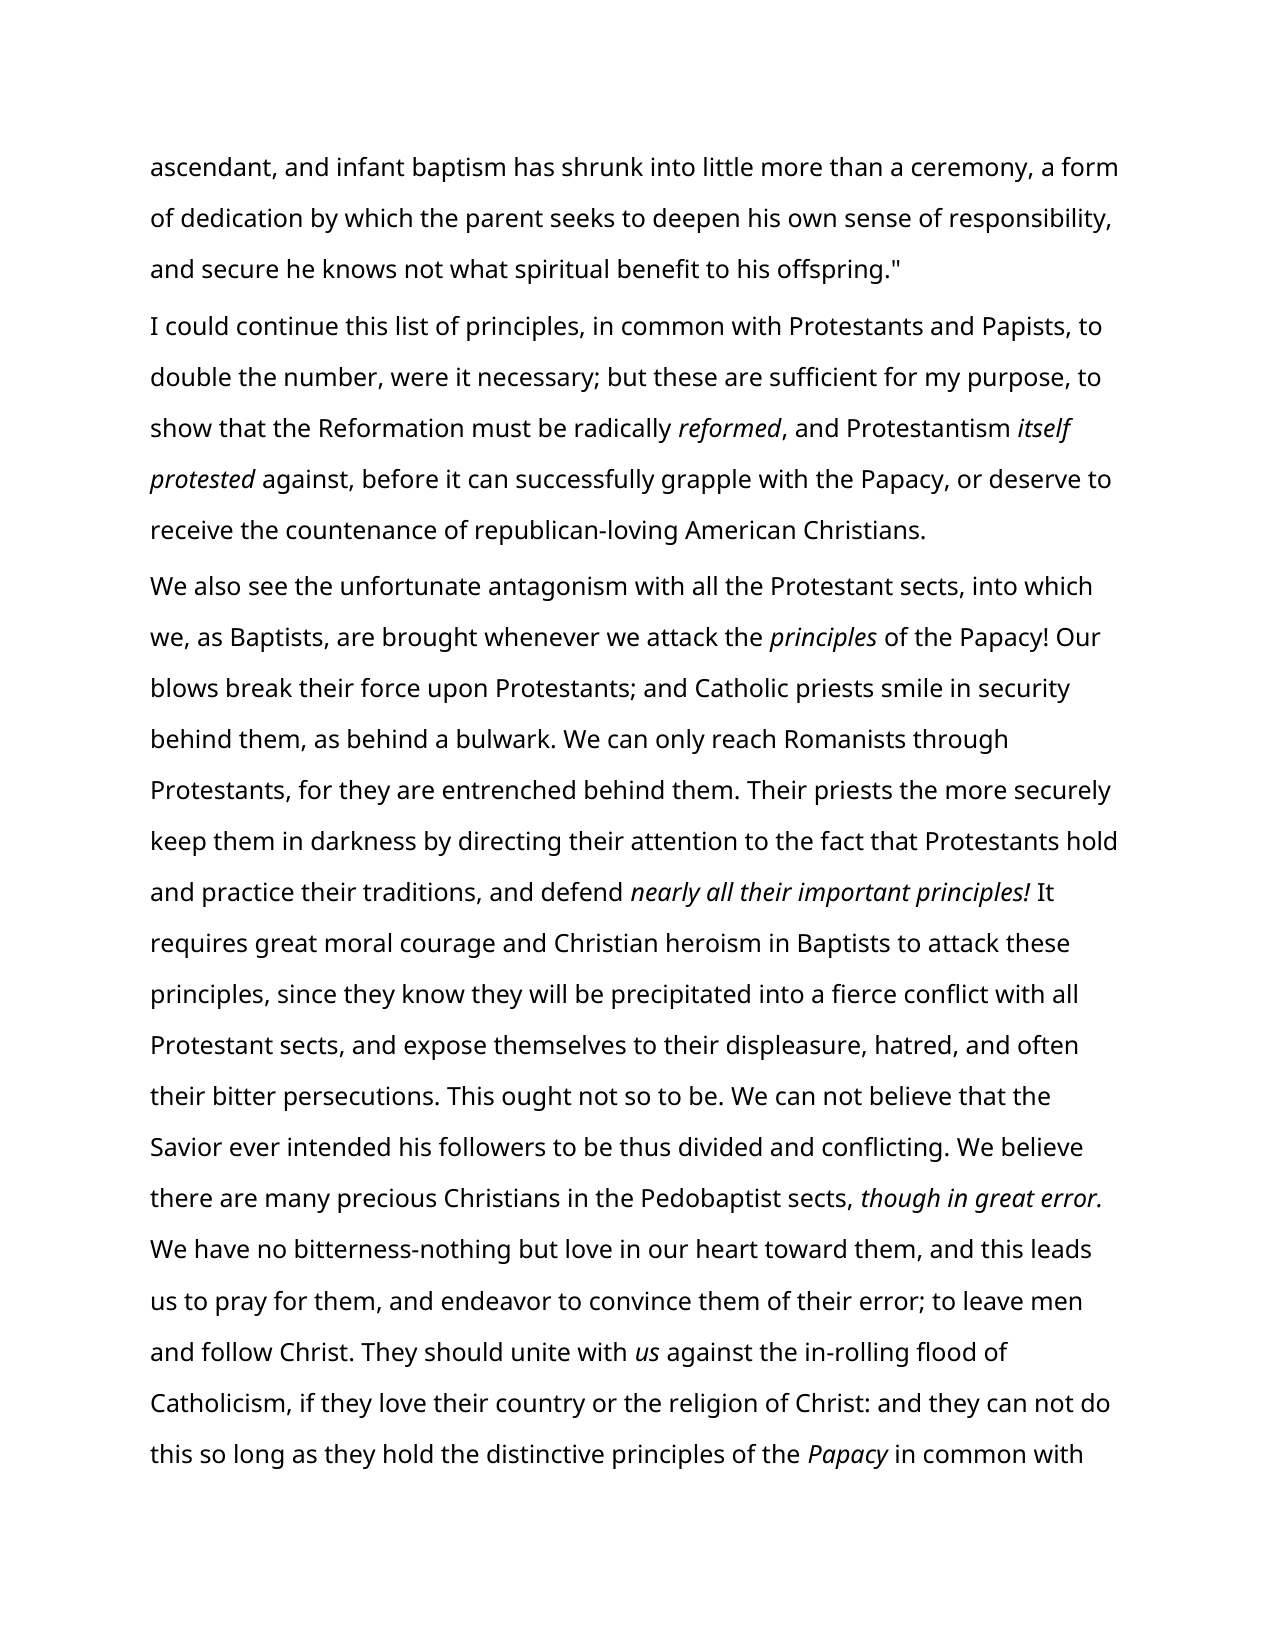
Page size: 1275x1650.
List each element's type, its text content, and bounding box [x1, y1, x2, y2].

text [150, 568, 1125, 1470]
text I could continue this list of principles, in common with Protestants and Papists, to double the number, were it necessary; but these are sufficient for my purpose, to show that the Reformation must be radically reformed, and Protestantism itself protested against, before it can successfully grapple with the Papacy, or deserve to receive the countenance of republican-loving American Christians. [150, 308, 1125, 546]
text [150, 150, 1125, 286]
